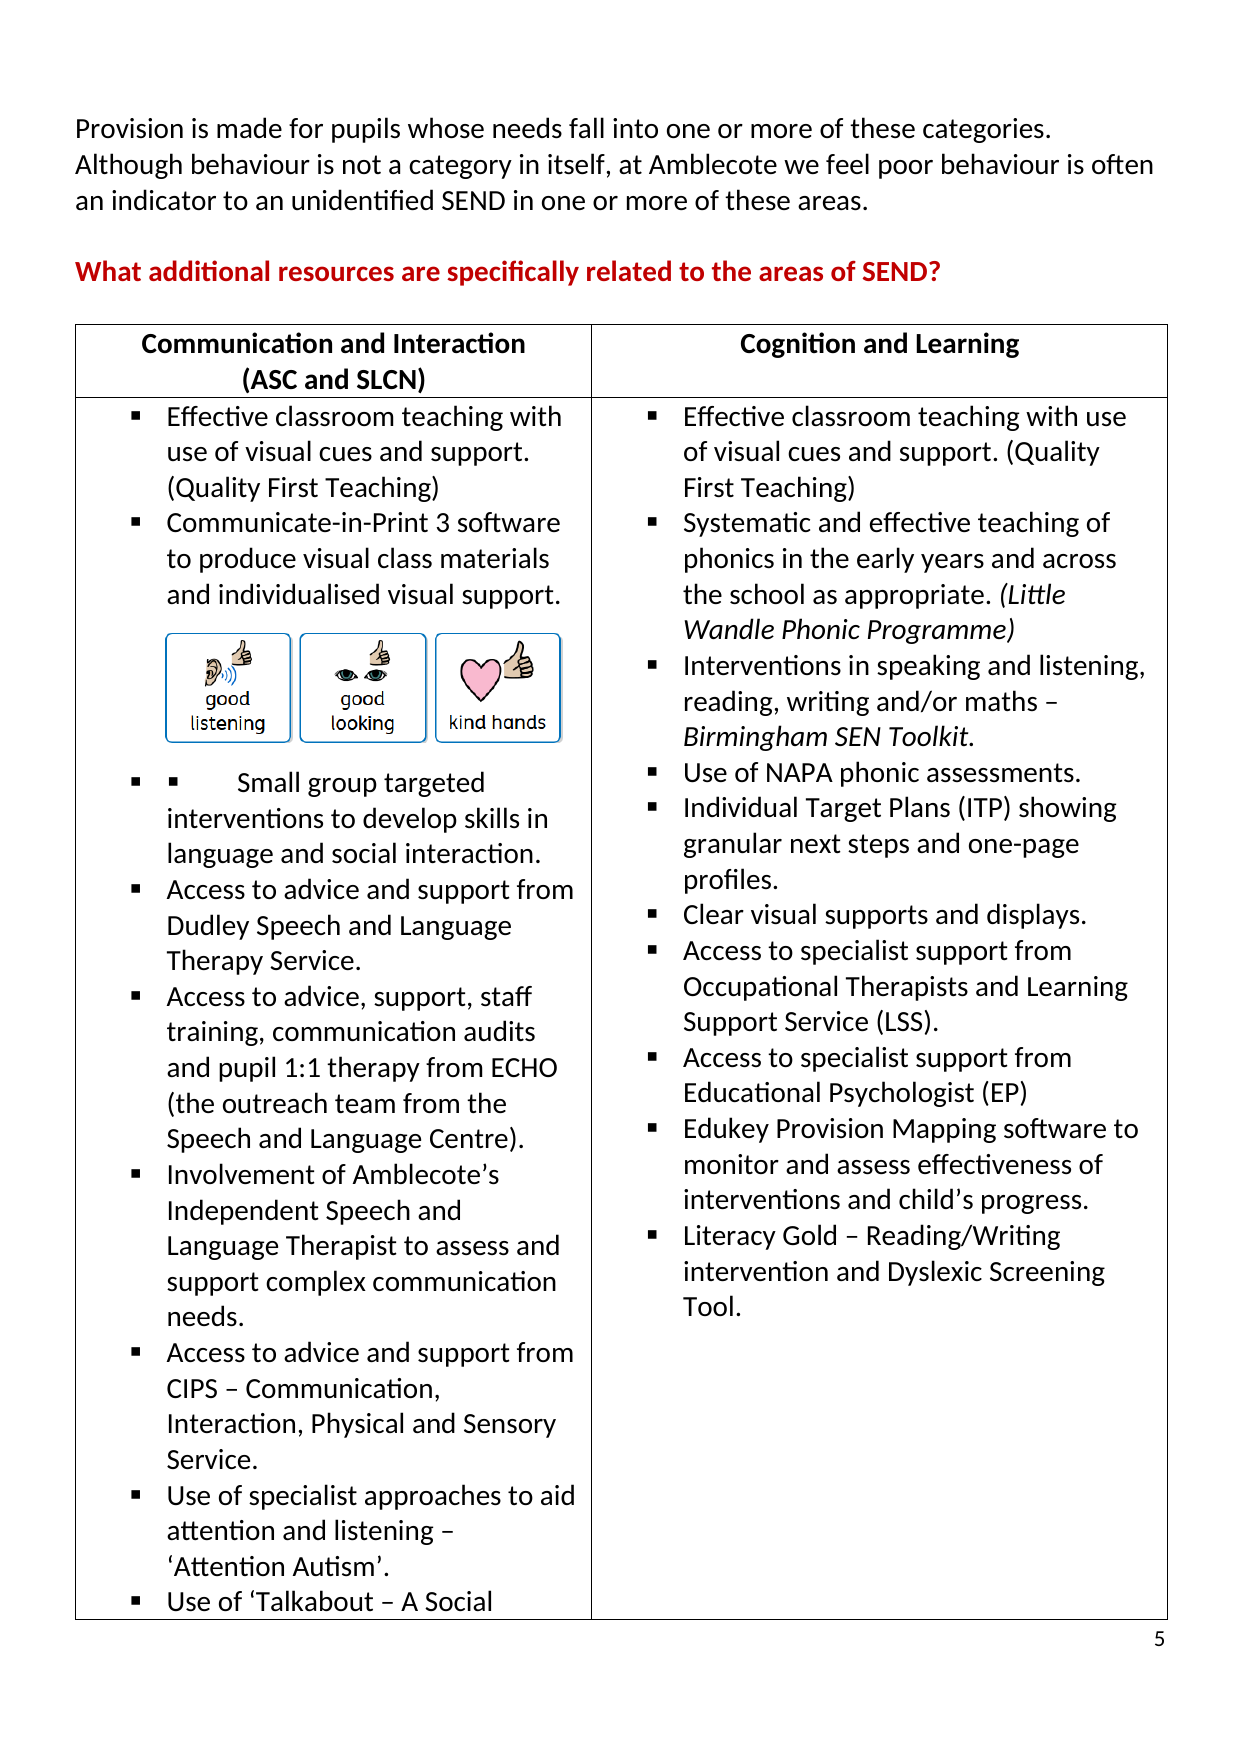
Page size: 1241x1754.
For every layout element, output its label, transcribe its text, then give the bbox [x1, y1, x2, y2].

text What additional resources are specifically related to the areas of SEND? [75, 253, 1165, 289]
picture [158, 626, 565, 742]
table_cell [76, 398, 591, 1619]
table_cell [592, 398, 1167, 1619]
table_header Communication and Interaction (ASC and SLCN) [76, 325, 591, 397]
table_header Cognition and Learning [592, 325, 1167, 397]
text Provision is made for pupils whose needs fall into one or more of these categories. Although behaviour is not a category in itself, at Amblecote we feel poor behaviour is often an indicator to an unidentified SEND in one or more of these areas. [75, 111, 1165, 217]
